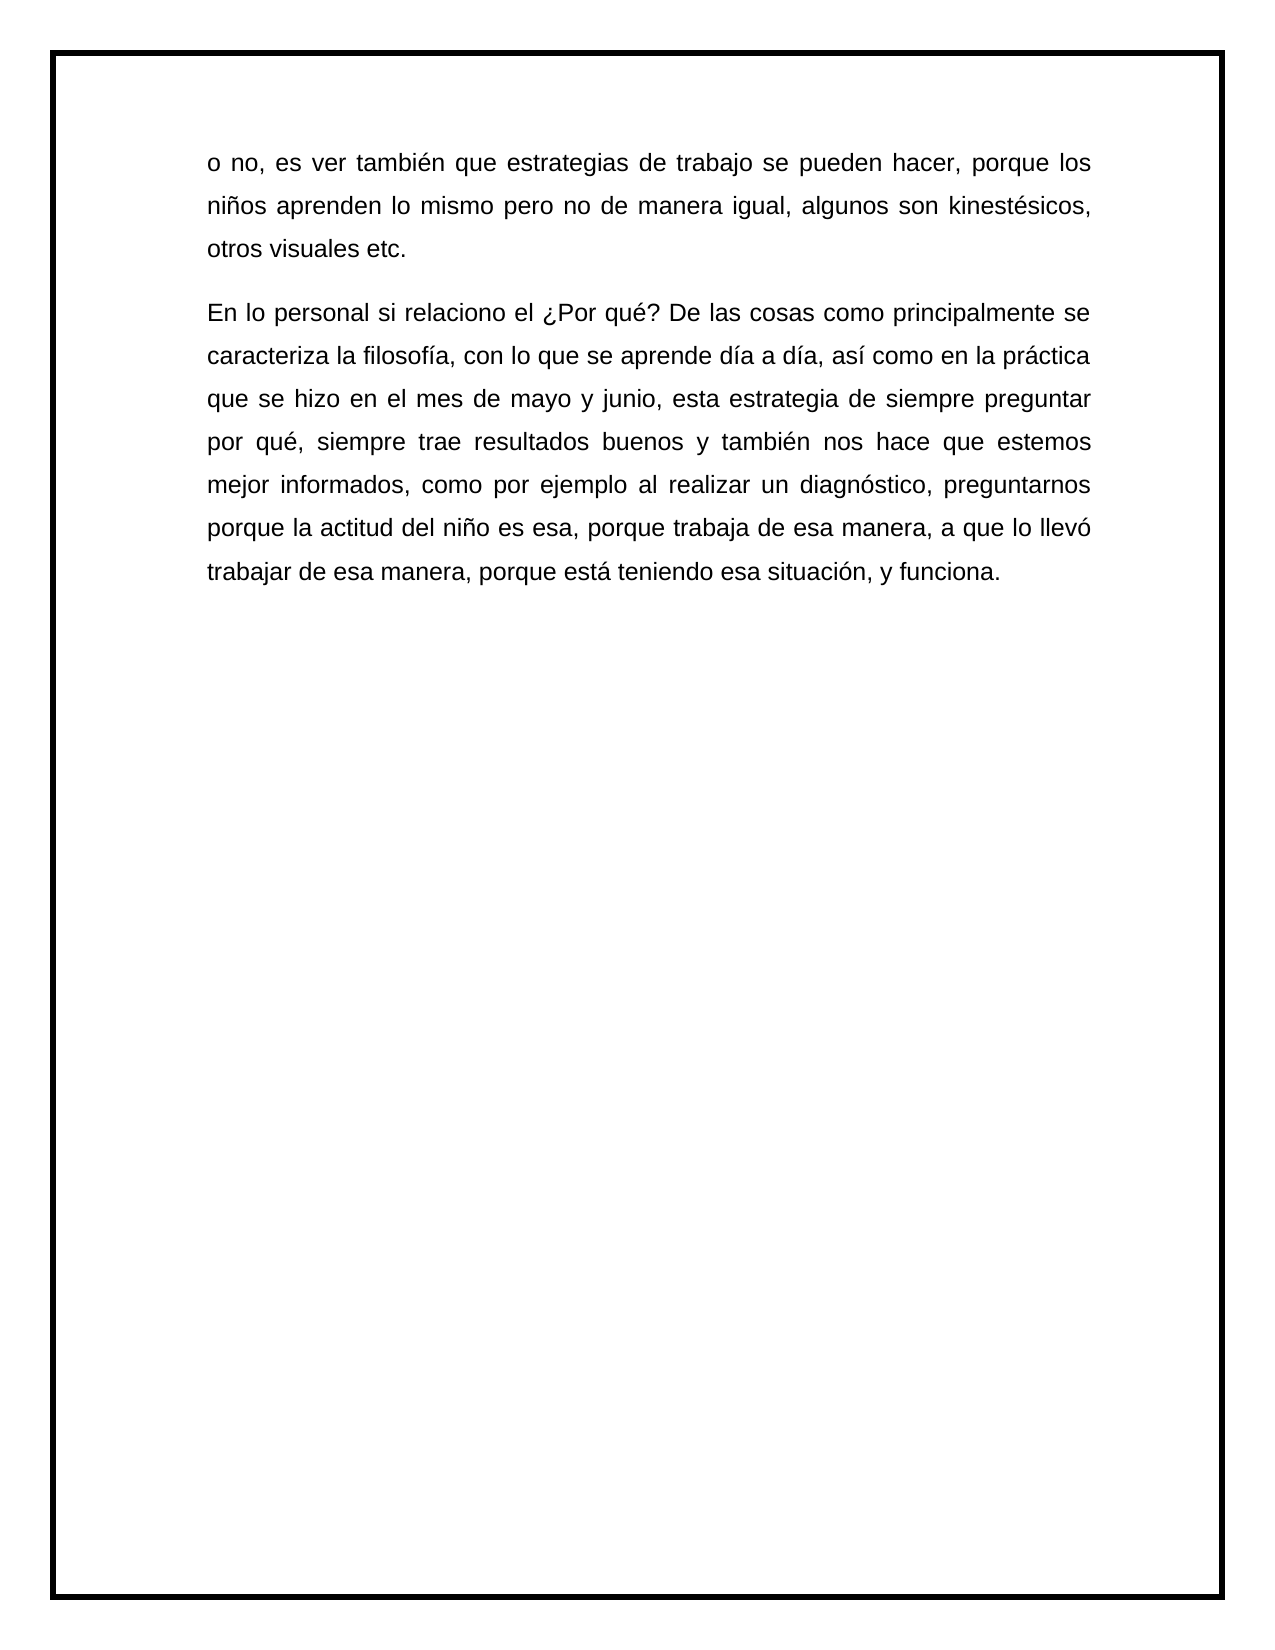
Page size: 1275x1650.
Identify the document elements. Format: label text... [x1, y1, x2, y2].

text En lo personal si relaciono el ¿Por qué? De las cosas como principalmente se caracteriza la filosofía, con lo que se aprende día a día, así como en la práctica que se hizo en el mes de mayo y junio, esta estrategia de siempre preguntar por qué, siempre trae resultados buenos y también nos hace que estemos mejor informados, como por ejemplo al realizar un diagnóstico, preguntarnos porque la actitud del niño es esa, porque trabaja de esa manera, a que lo llevó trabajar de esa manera, porque está teniendo esa situación, y funciona. [207, 298, 1093, 585]
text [207, 147, 1093, 262]
